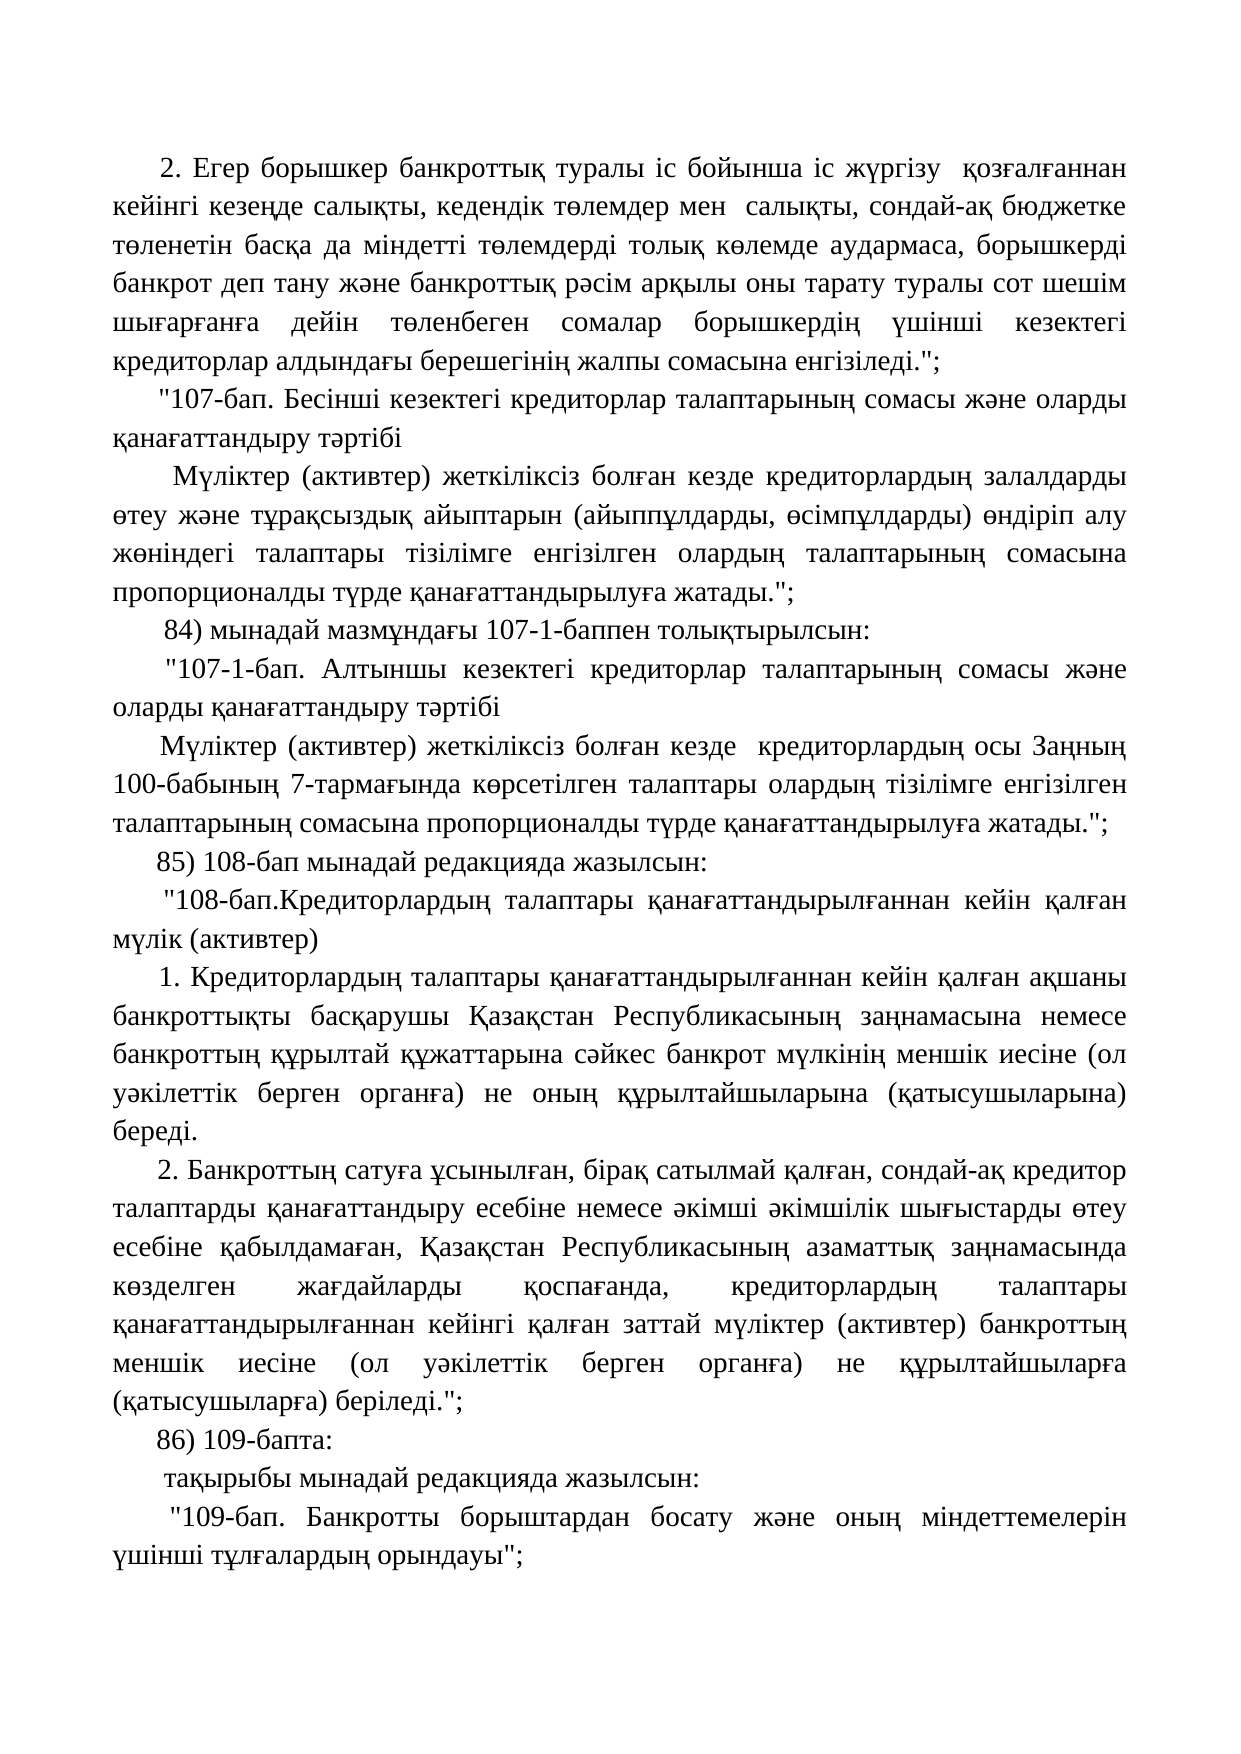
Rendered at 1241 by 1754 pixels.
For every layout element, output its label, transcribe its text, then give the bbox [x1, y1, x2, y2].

text "107-1-бап. Алтыншы кезектегі кредиторлар талаптарының сомасы және оларды қанағаттандыру тәртібі [112, 651, 1128, 723]
text Мүліктер (активтер) жеткіліксіз болған кезде кредиторлардың залалдарды өтеу және тұрақсыздық айыптарын (айыппұлдарды, өсiмпұлдарды) өндiрiп алу жөніндегі талаптары тізілімге енгізілген олардың талаптарының сомасына пропорционалды түрде қанағаттандырылуға жатады."; [112, 458, 1128, 607]
text 1. Кредиторлардың талаптары қанағаттандырылғаннан кейін қалған ақшаны банкроттықты басқарушы Қазақстан Республикасының заңнамасына немесе банкроттың құрылтай құжаттарына сәйкес банкрот мүлкінің меншік иесіне (ол уәкілеттік берген органға) не оның құрылтайшыларына (қатысушыларына) береді. [112, 959, 1128, 1147]
text 2. Егер борышкер банкроттық туралы іс бойынша іс жүргізу қозғалғаннан кейінгі кезеңде салықты, кедендік төлемдер мен салықты, сондай-ақ бюджетке төленетін басқа да міндетті төлемдерді толық көлемде аудармаса, борышкерді банкрот деп тану және банкроттық рәсім арқылы оны тарату туралы сот шешім шығарғанға дейін төленбеген сомалар борышкердің үшінші кезектегі кредиторлар алдындағы берешегінің жалпы сомасына енгізіледі."; [112, 150, 1128, 376]
text 84) мынадай мазмұндағы 107-1-баппен толықтырылсын: [112, 612, 1128, 646]
text "109-бап. Банкротты борыштардан босату және оның міндеттемелерін үшінші тұлғалардың орындауы"; [112, 1499, 1128, 1571]
text Мүліктер (активтер) жеткіліксіз болған кезде кредиторлардың осы Заңның 100-бабының 7-тармағында көрсетілген талаптары олардың тізілімге енгізілген талаптарының сомасына пропорционалды түрде қанағаттандырылуға жатады."; [112, 728, 1128, 839]
text "108-бап.Кредиторлардың талаптары қанағаттандырылғаннан кейін қалған мүлік (активтер) [112, 882, 1128, 954]
text 86) 109-бапта: [112, 1422, 1128, 1455]
text 85) 108-бап мынадай редакцияда жазылсын: [112, 844, 1128, 877]
text тақырыбы мынадай редакцияда жазылсын: [112, 1460, 1128, 1494]
text 2. Банкроттың сатуға ұсынылған, бірақ сатылмай қалған, сондай-ақ кредитор талаптарды қанағаттандыру есебіне немесе әкімші әкімшілік шығыстарды өтеу есебіне қабылдамаған, Қазақстан Республикасының азаматтық заңнамасында көзделген жағдайларды қоспағанда, кредиторлардың талаптары қанағаттандырылғаннан кейінгі қалған заттай мүліктер (активтер) банкроттың меншік иесіне (ол уәкілеттік берген органға) не құрылтайшыларға (қатысушыларға) беріледі."; [112, 1152, 1128, 1417]
text "107-бап. Бесінші кезектегі кредиторлар талаптарының сомасы және оларды қанағаттандыру тәртібі [112, 381, 1128, 453]
